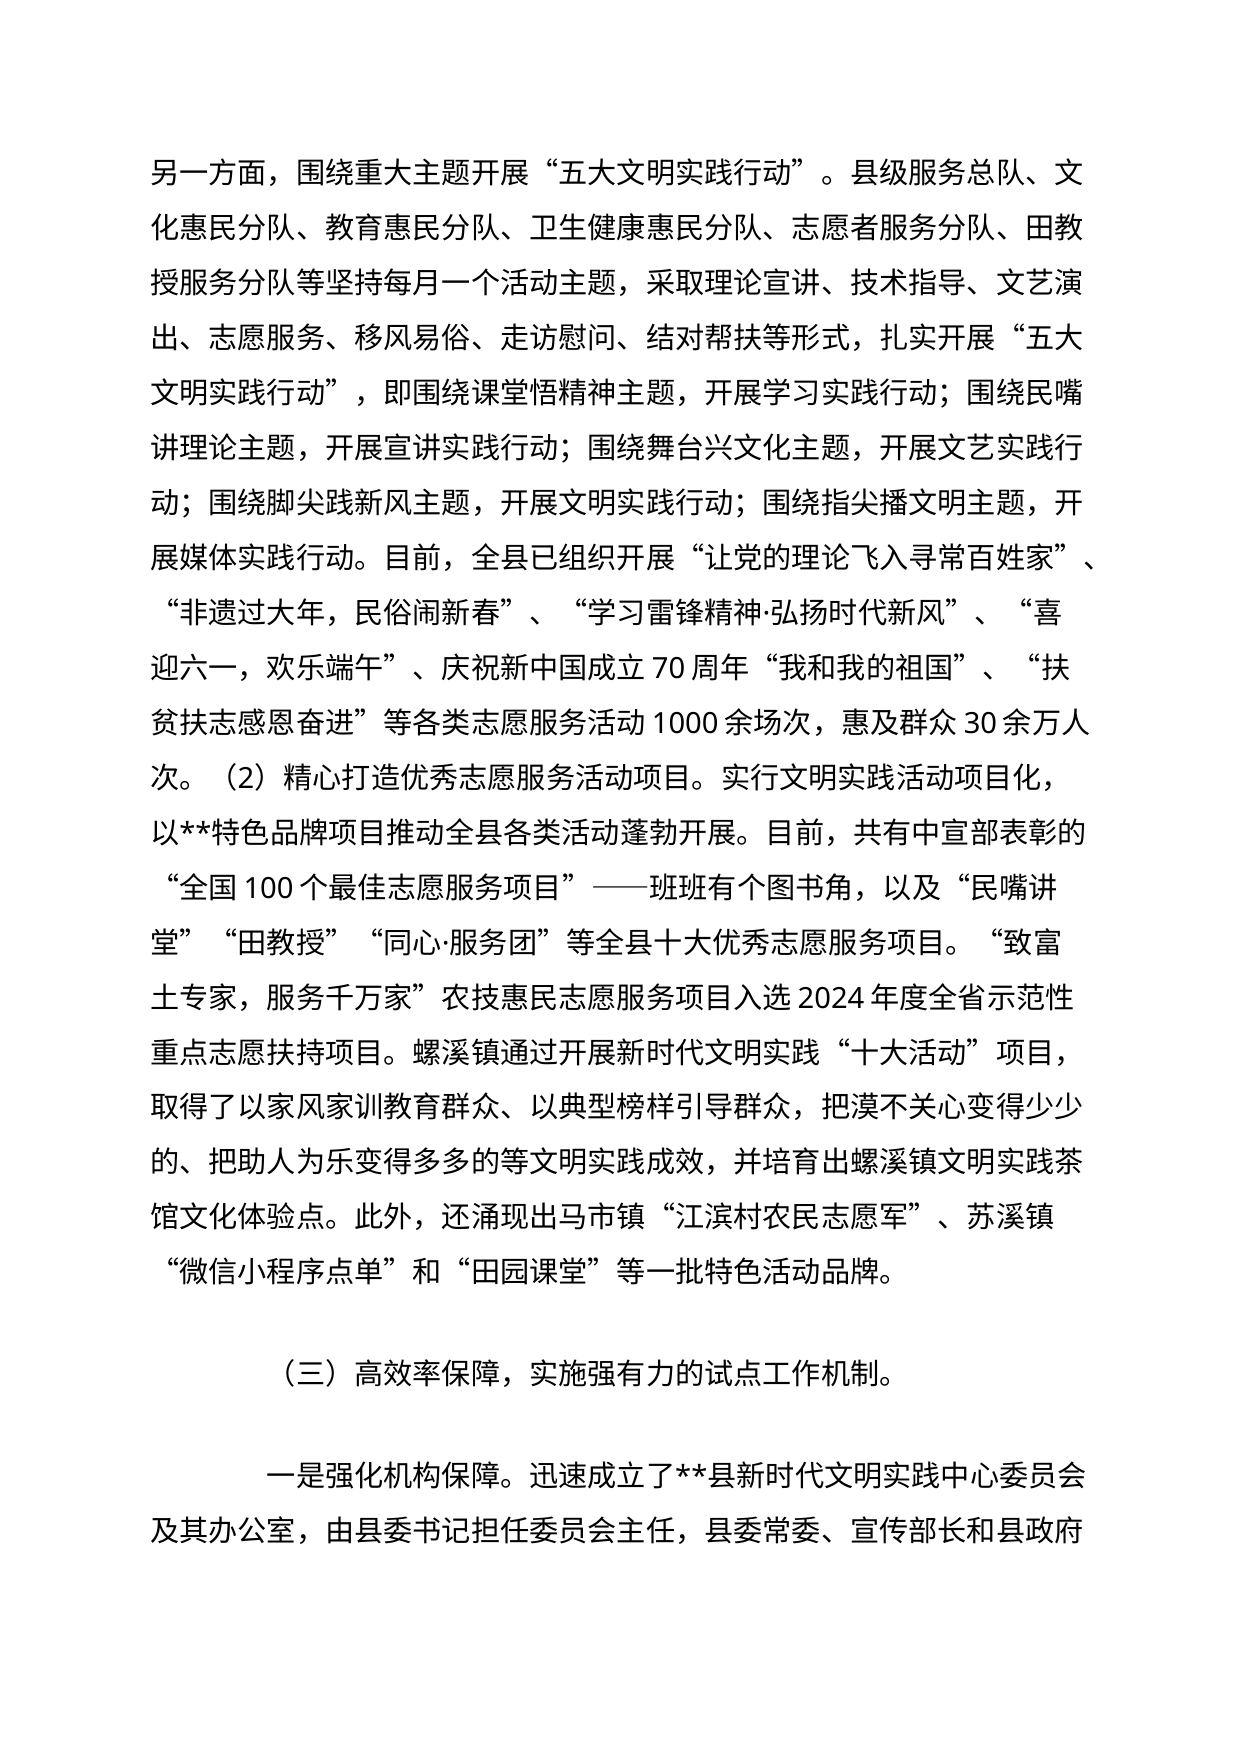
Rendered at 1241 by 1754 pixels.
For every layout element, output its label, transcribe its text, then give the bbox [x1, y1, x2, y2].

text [150, 1452, 1090, 1549]
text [150, 150, 1090, 1291]
text （三）高效率保障，实施强有力的试点工作机制。 [150, 1351, 1090, 1393]
